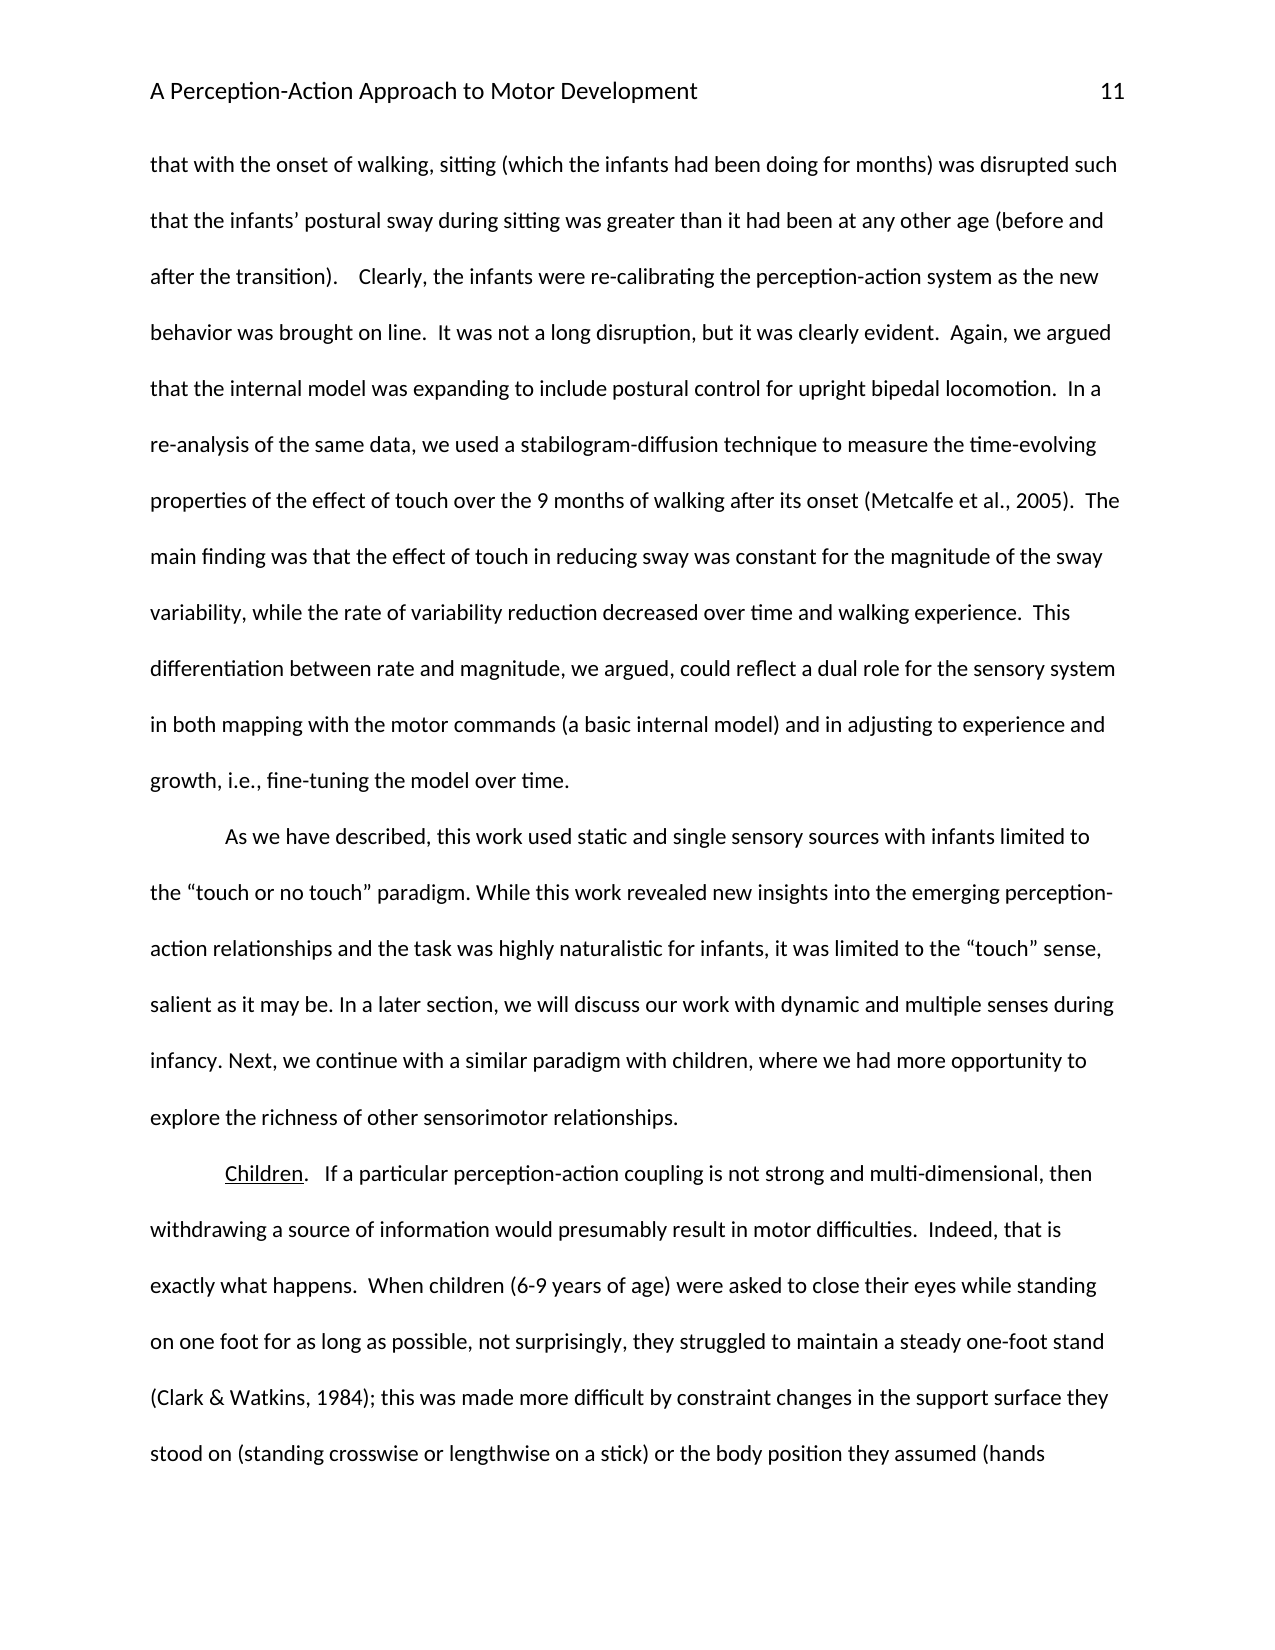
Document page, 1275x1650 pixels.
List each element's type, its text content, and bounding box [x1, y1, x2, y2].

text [150, 1159, 1125, 1467]
text As we have described, this work used static and single sensory sources with infants limited to the “touch or no touch” paradigm. While this work revealed new insights into the emerging perception-action relationships and the task was highly naturalistic for infants, it was limited to the “touch” sense, salient as it may be. In a later section, we will discuss our work with dynamic and multiple senses during infancy. Next, we continue with a similar paradigm with children, where we had more opportunity to explore the richness of other sensorimotor relationships. [150, 822, 1125, 1131]
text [150, 150, 1125, 794]
